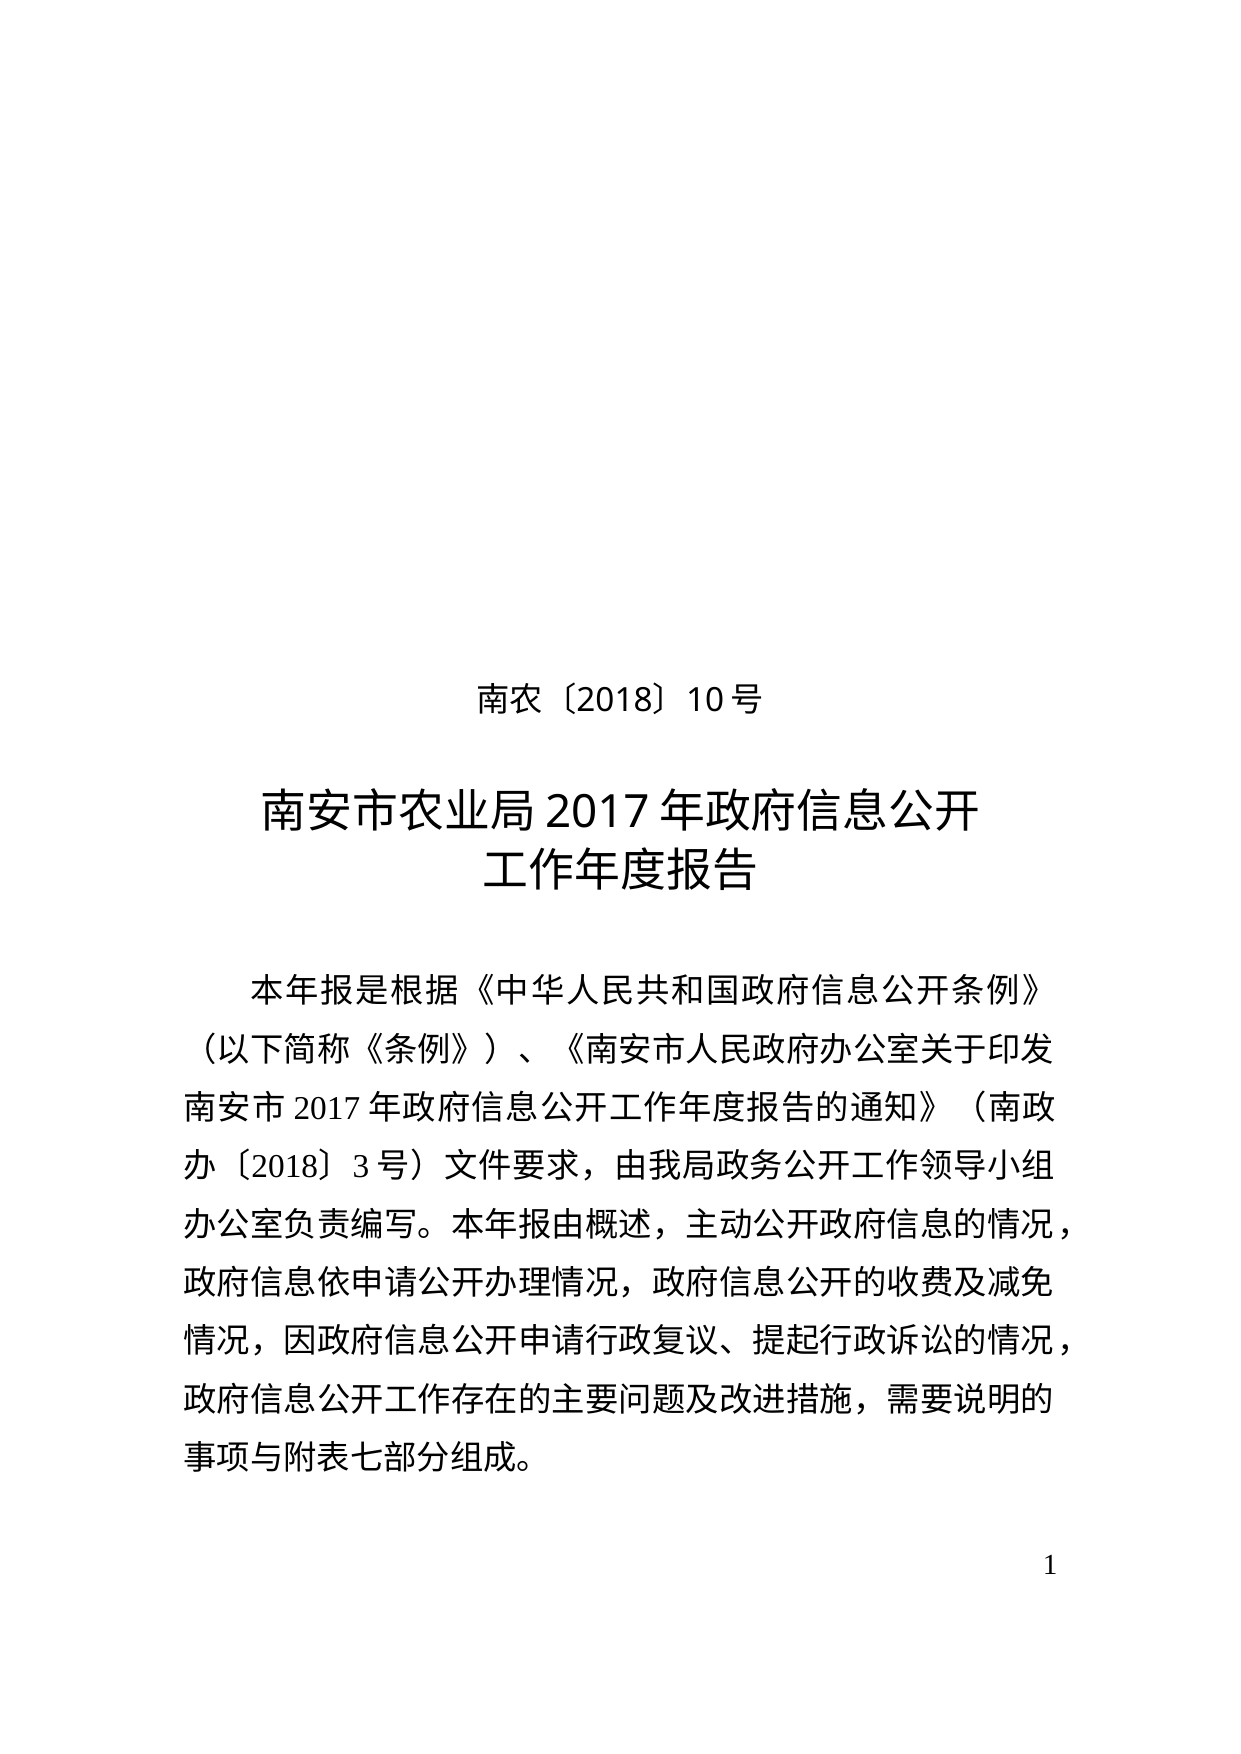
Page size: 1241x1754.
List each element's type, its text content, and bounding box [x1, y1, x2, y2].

text 南安市农业局2017年政府信息公开 [183, 781, 1057, 839]
text 本年报是根据《中华人民共和国政府信息公开条例》（以下简称《条例》）、《南安市人民政府办公室关于印发南安市2017年政府信息公开工作年度报告的通知》（南政办〔2018〕3号）文件要求，由我局政务公开工作领导小组办公室负责编写。本年报由概述，主动公开政府信息的情况，政府信息依申请公开办理情况，政府信息公开的收费及减免情况，因政府信息公开申请行政复议、提起行政诉讼的情况，政府信息公开工作存在的主要问题及改进措施，需要说明的事项与附表七部分组成。 [183, 956, 1057, 1481]
text 工作年度报告 [183, 839, 1057, 898]
text 南农〔2018〕10号 [183, 664, 1057, 723]
